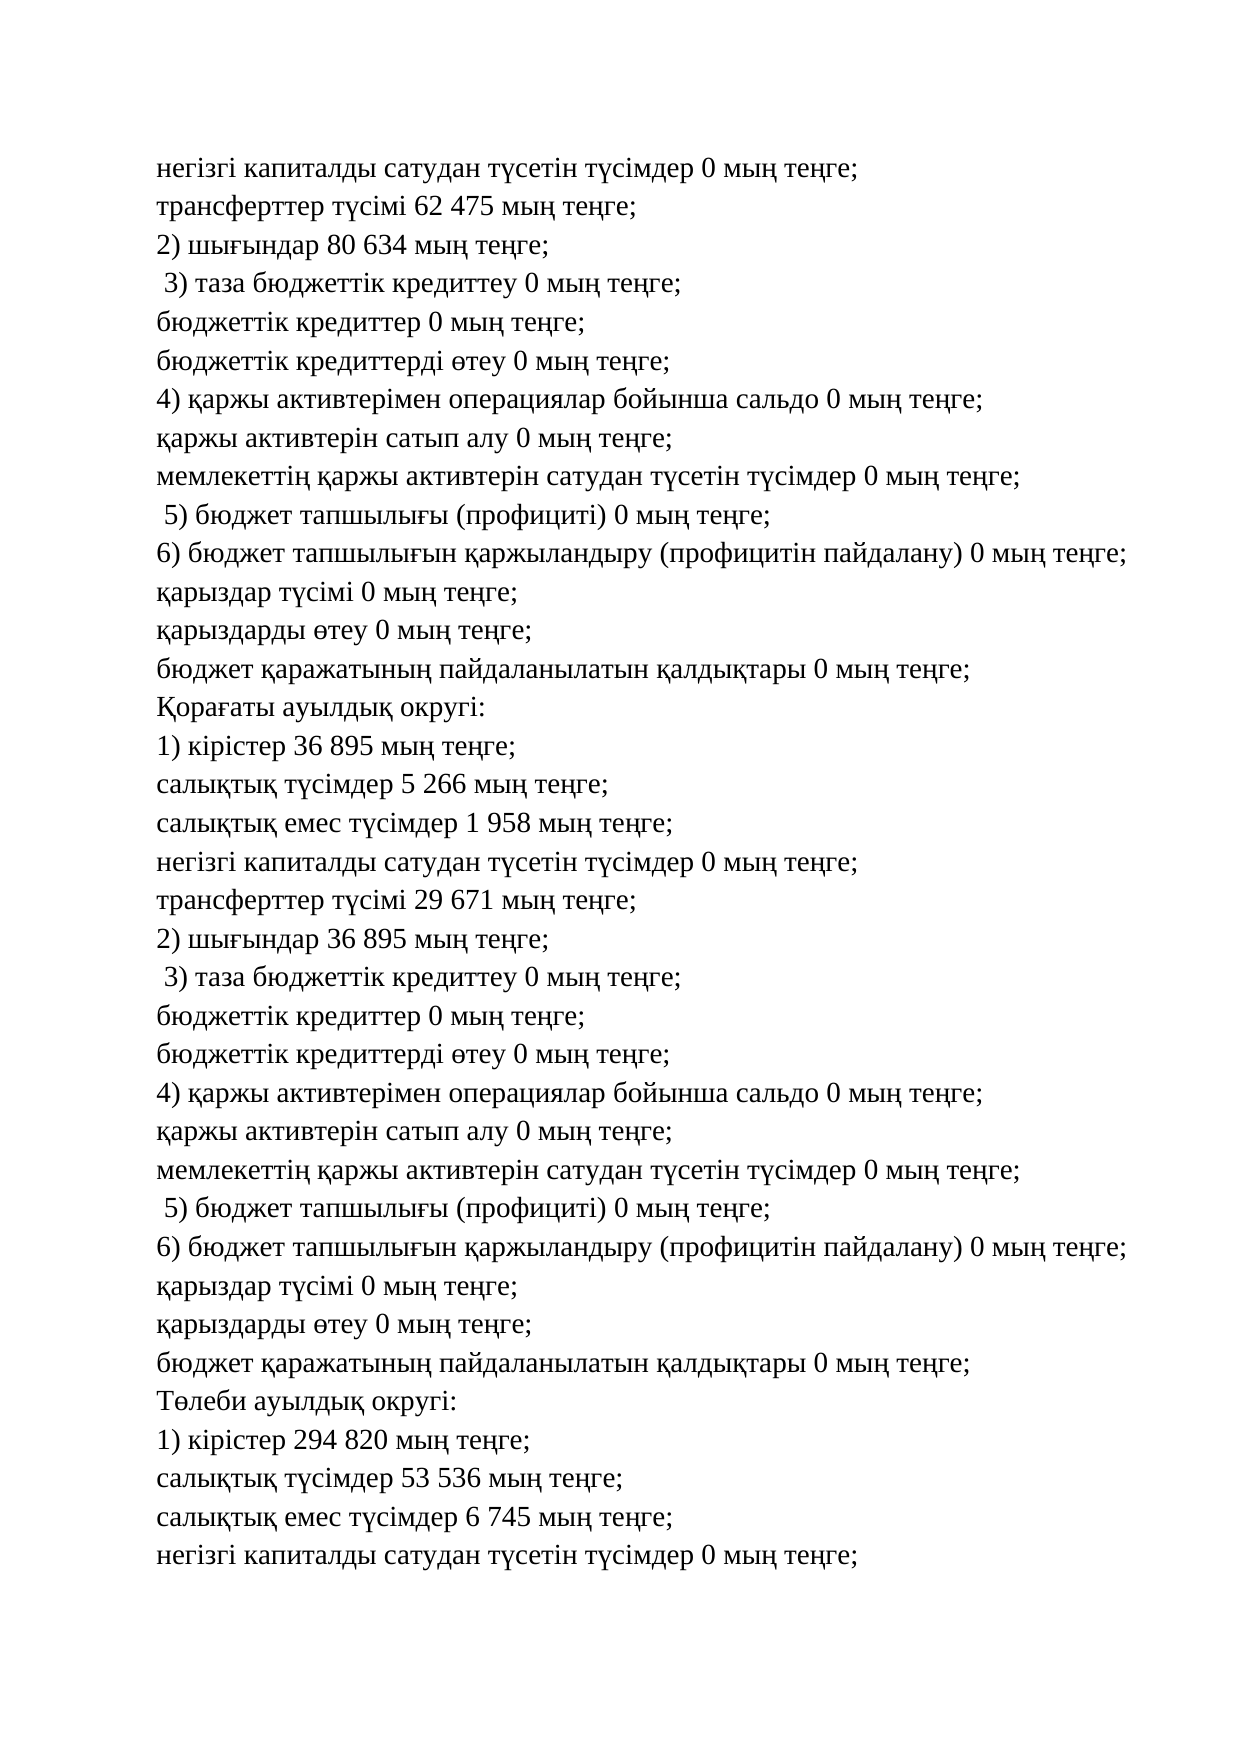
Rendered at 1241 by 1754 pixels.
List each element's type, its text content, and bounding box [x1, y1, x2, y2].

text салықтық түсімдер 5 266 мың теңге; [112, 767, 1128, 800]
text салықтық емес түсімдер 1 958 мың теңге; [112, 805, 1128, 839]
text қарыздарды өтеу 0 мың теңге; [112, 612, 1128, 646]
text 4) қаржы активтерімен операциялар бойынша сальдо 0 мың теңге; [112, 1075, 1128, 1108]
text 5) бюджет тапшылығы (профициті) 0 мың теңге; [112, 497, 1128, 530]
text 6) бюджет тапшылығын қаржыландыру (профицитін пайдалану) 0 мың теңге; [112, 535, 1128, 569]
text бюджеттік кредиттер 0 мың теңге; [112, 998, 1128, 1031]
text қаржы активтерін сатып алу 0 мың теңге; [112, 420, 1128, 453]
text бюджет қаражатының пайдаланылатын қалдықтары 0 мың теңге; [112, 1345, 1128, 1378]
text негізгі капиталды сатудан түсетін түсімдер 0 мың теңге; [112, 1537, 1128, 1571]
text мемлекеттің қаржы активтерін сатудан түсетін түсімдер 0 мың теңге; [112, 1152, 1128, 1186]
text 6) бюджет тапшылығын қаржыландыру (профицитін пайдалану) 0 мың теңге; [112, 1229, 1128, 1263]
text 3) таза бюджеттік кредиттеу 0 мың теңге; [112, 959, 1128, 993]
text трансферттер түсімі 62 475 мың теңге; [112, 188, 1128, 222]
text 3) таза бюджеттік кредиттеу 0 мың теңге; [112, 266, 1128, 299]
text 1) кірістер 294 820 мың теңге; [112, 1422, 1128, 1455]
text 5) бюджет тапшылығы (профициті) 0 мың теңге; [112, 1191, 1128, 1224]
text бюджеттік кредиттерді өтеу 0 мың теңге; [112, 1036, 1128, 1070]
text қаржы активтерін сатып алу 0 мың теңге; [112, 1113, 1128, 1147]
text бюджеттік кредиттер 0 мың теңге; [112, 304, 1128, 338]
text салықтық емес түсімдер 6 745 мың теңге; [112, 1499, 1128, 1532]
text Төлеби ауылдық округі: [112, 1383, 1128, 1417]
text трансферттер түсімі 29 671 мың теңге; [112, 882, 1128, 916]
text негізгі капиталды сатудан түсетін түсімдер 0 мың теңге; [112, 844, 1128, 877]
text бюджеттік кредиттерді өтеу 0 мың теңге; [112, 343, 1128, 376]
text қарыздарды өтеу 0 мың теңге; [112, 1306, 1128, 1340]
text қарыздар түсімі 0 мың теңге; [112, 574, 1128, 607]
text 2) шығындар 36 895 мың теңге; [112, 921, 1128, 954]
text мемлекеттің қаржы активтерін сатудан түсетін түсімдер 0 мың теңге; [112, 458, 1128, 492]
text 2) шығындар 80 634 мың теңге; [112, 227, 1128, 261]
text 1) кірістер 36 895 мың теңге; [112, 728, 1128, 762]
text Қорағаты ауылдық округі: [112, 689, 1128, 723]
text негізгі капиталды сатудан түсетін түсімдер 0 мың теңге; [112, 150, 1128, 183]
text бюджет қаражатының пайдаланылатын қалдықтары 0 мың теңге; [112, 651, 1128, 684]
text 4) қаржы активтерімен операциялар бойынша сальдо 0 мың теңге; [112, 381, 1128, 415]
text қарыздар түсімі 0 мың теңге; [112, 1268, 1128, 1301]
text салықтық түсімдер 53 536 мың теңге; [112, 1460, 1128, 1494]
